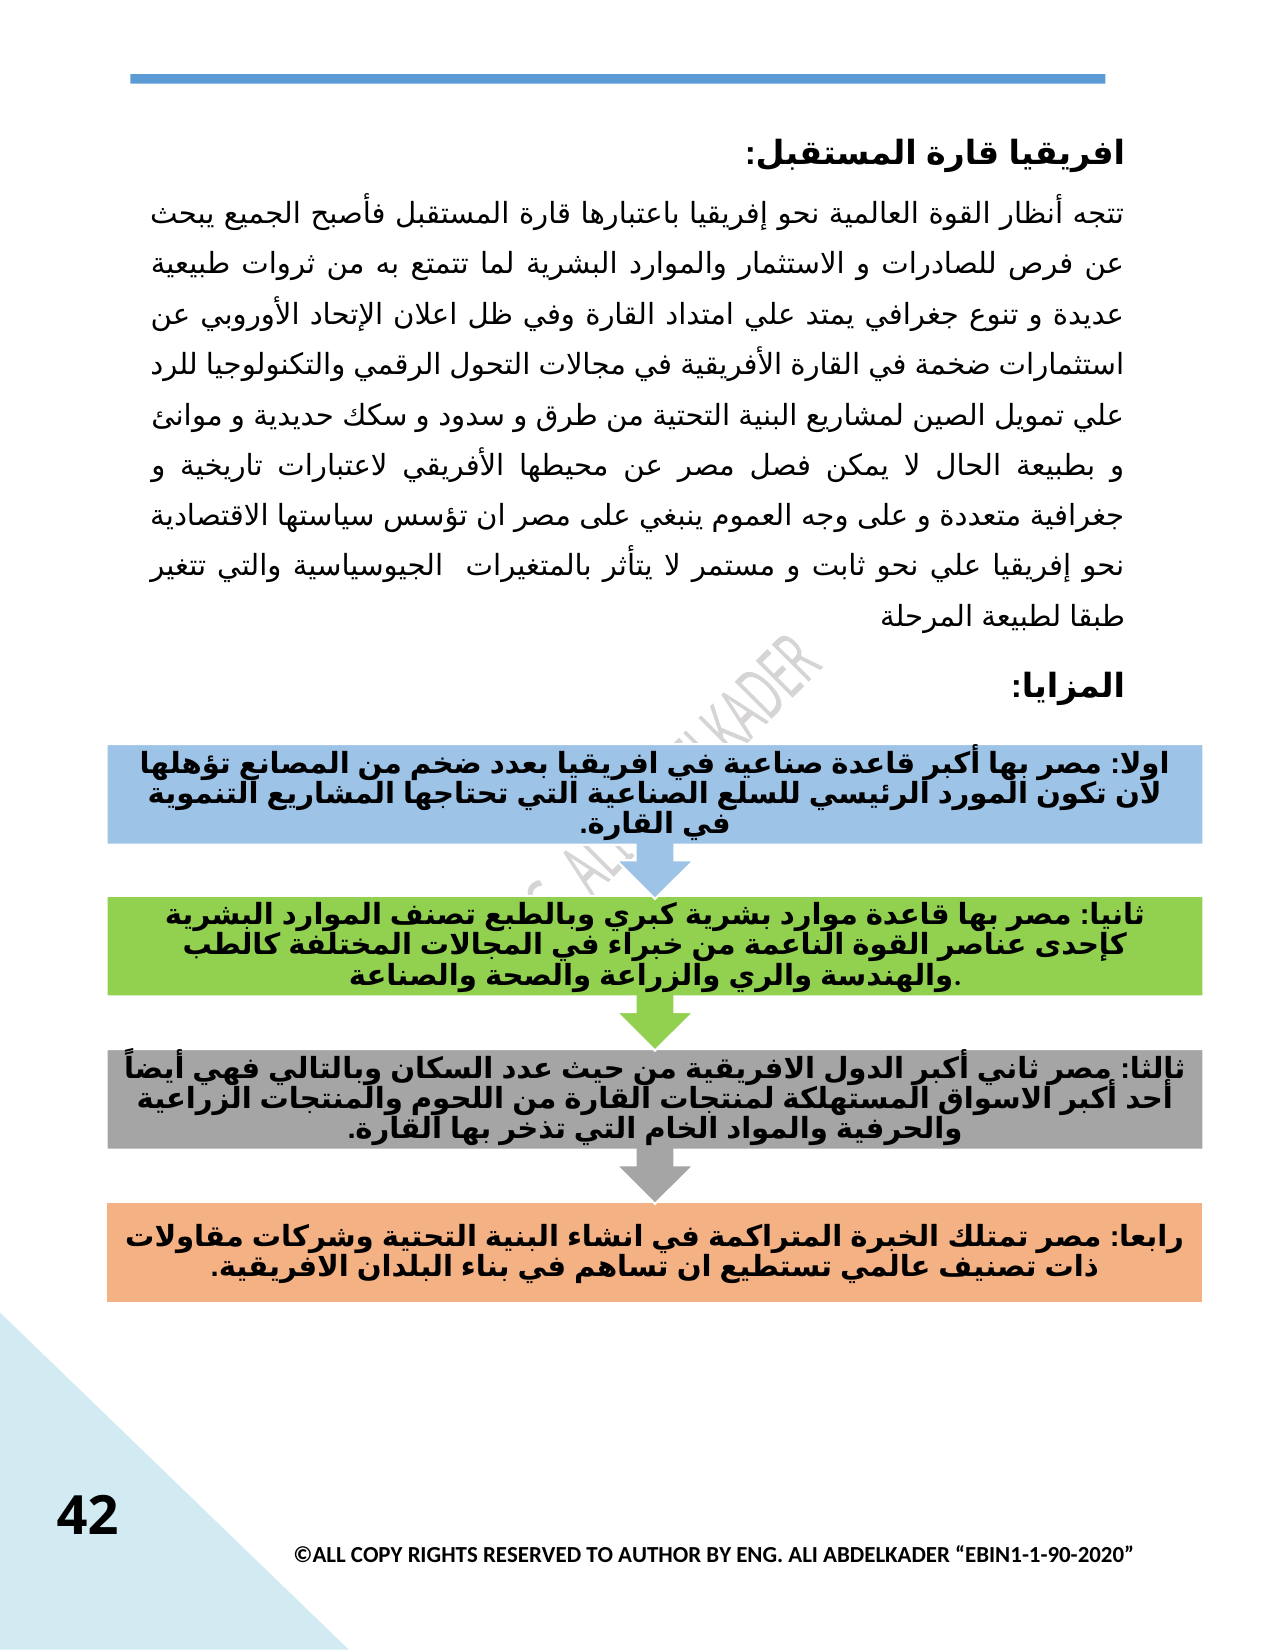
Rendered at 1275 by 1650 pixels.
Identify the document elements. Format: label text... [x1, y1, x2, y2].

subtitle المزايا: [150, 666, 1125, 704]
text تتجه أنظار القوة العالمية نحو إفريقيا باعتبارها قارة المستقبل فأصبح الجميع يبحث عن فرص للصادرات و الاستثمار والموارد البشرية لما تتمتع به من ثروات طبيعية عديدة و تنوع جغرافي يمتد علي امتداد القارة وفي ظل اعلان الإتحاد الأوروبي عن استثمارات ضخمة في القارة الأفريقية في مجالات التحول الرقمي والتكنولوجيا للرد علي تمويل الصين لمشاريع البنية التحتية من طرق و سدود و سكك حديدية و موانئ و بطبيعة الحال لا يمكن فصل مصر عن محيطها الأفريقي لاعتبارات تاريخية و جغرافية متعددة و على وجه العموم ينبغي على مصر ان تؤسس سياستها الاقتصادية نحو إفريقيا علي نحو ثابت و مستمر لا يتأثر بالمتغيرات الجيوسياسية والتي تتغير طبقا لطبيعة المرحلة [150, 196, 1125, 632]
subtitle افريقيا قارة المستقبل: [150, 133, 1125, 171]
